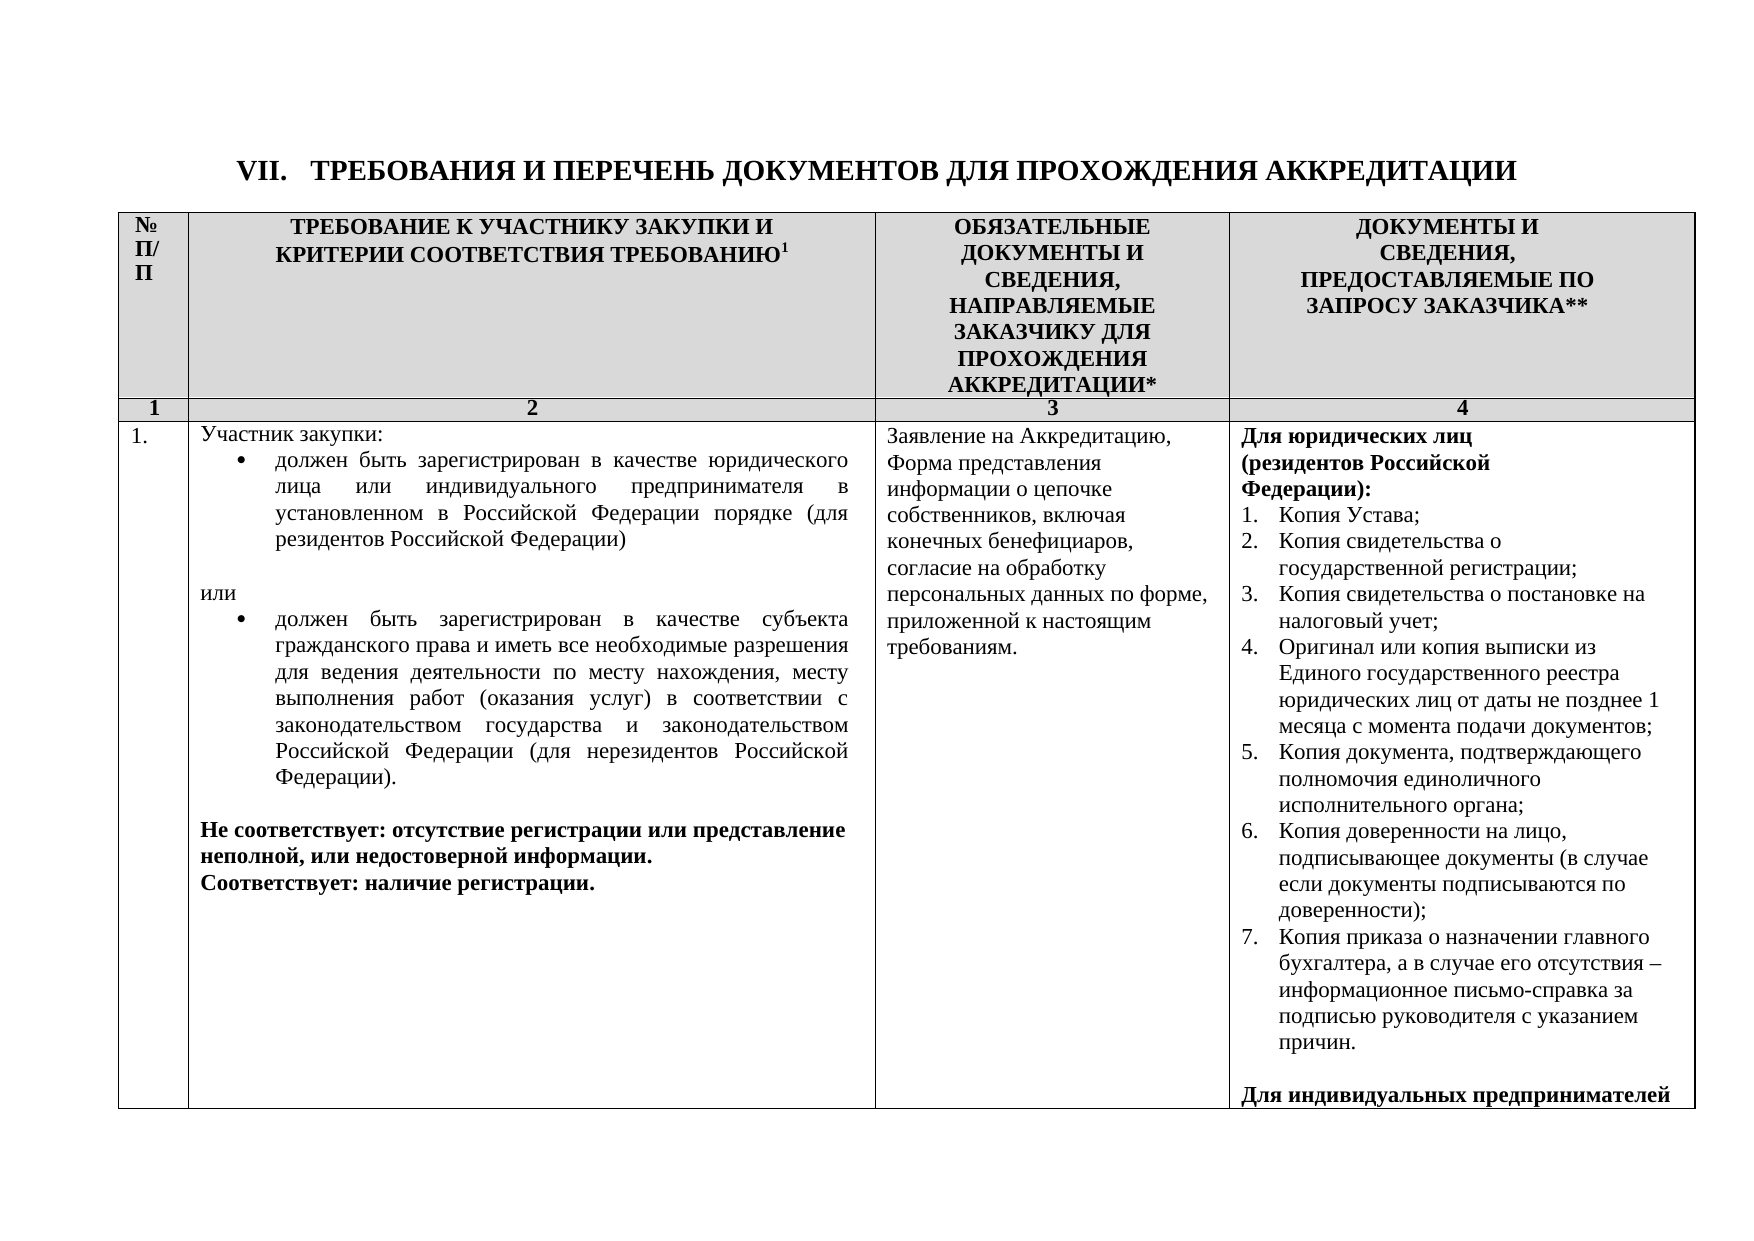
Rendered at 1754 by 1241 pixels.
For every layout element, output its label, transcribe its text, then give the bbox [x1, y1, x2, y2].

table_cell 1 [119, 399, 188, 421]
table_cell 1. [119, 422, 188, 1107]
table_cell 4 [1230, 399, 1694, 421]
table_cell 3 [876, 399, 1229, 421]
table_header № П/П [119, 213, 188, 397]
table_header ТРЕБОВАНИЕ К УЧАСТНИКУ ЗАКУПКИ И КРИТЕРИИ СООТВЕТСТВИЯ ТРЕБОВАНИЮ1 [189, 213, 875, 397]
table_cell 2 [189, 399, 875, 421]
table_header ДОКУМЕНТЫ И СВЕДЕНИЯ, ПРЕДОСТАВЛЯЕМЫЕ ПО ЗАПРОСУ ЗАКАЗЧИКА** [1230, 213, 1694, 397]
table_header ОБЯЗАТЕЛЬНЫЕ ДОКУМЕНТЫ И СВЕДЕНИЯ, НАПРАВЛЯЕМЫЕ ЗАКАЗЧИКУ ДЛЯ ПРОХОЖДЕНИЯ АККРЕДИТАЦИИ* [876, 213, 1229, 397]
list ТРЕБОВАНИЯ И ПЕРЕЧЕНЬ ДОКУМЕНТОВ ДЛЯ ПРОХОЖДЕНИЯ АККРЕДИТАЦИИ [59, 153, 1695, 186]
